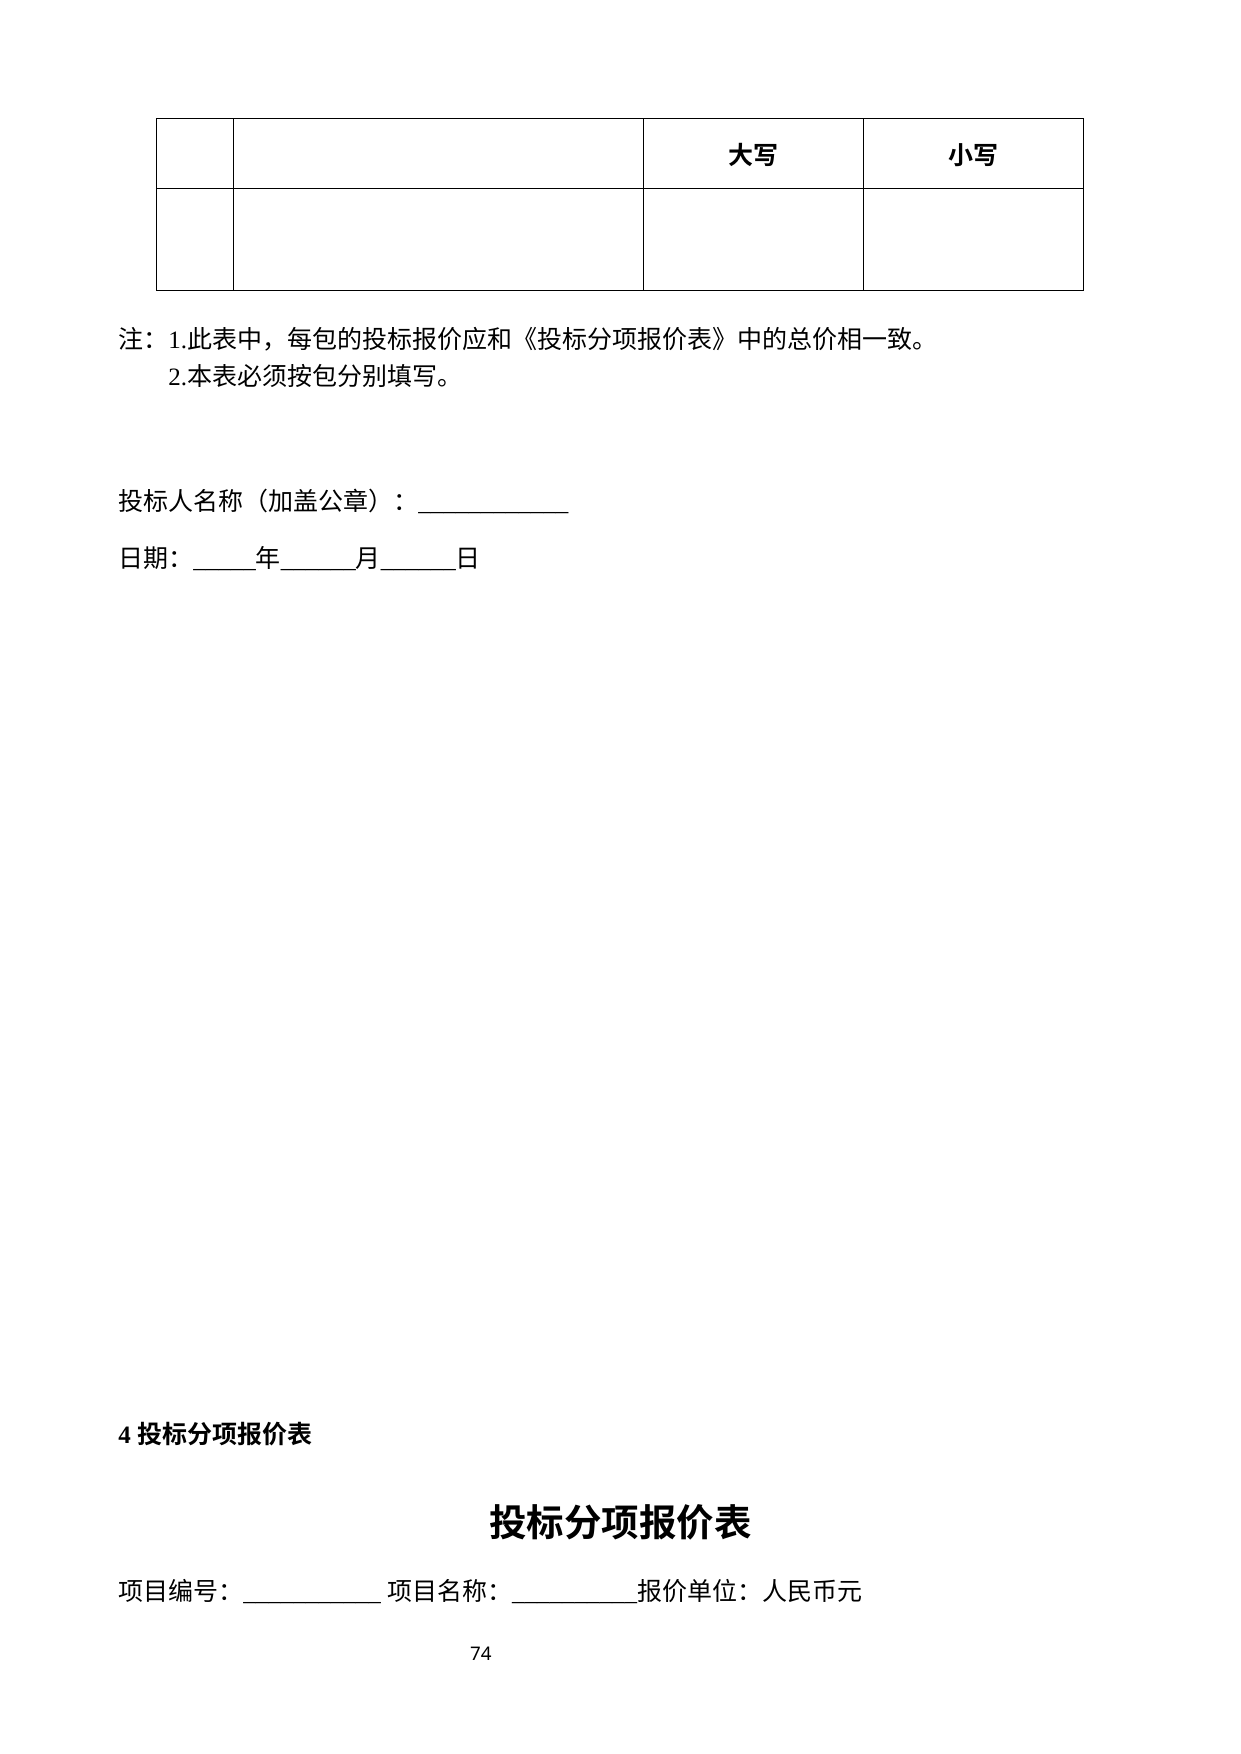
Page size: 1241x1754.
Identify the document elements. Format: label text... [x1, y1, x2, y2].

table_header 序号 [157, 119, 233, 188]
table_cell [864, 189, 1083, 290]
table_cell 小写 [864, 119, 1083, 188]
table_header 投标人名称 [234, 119, 643, 188]
table_cell 大写 [644, 119, 863, 188]
text 2.本表必须按包分别填写。 [118, 356, 1122, 392]
text 注：1.此表中，每包的投标报价应和《投标分项报价表》中的总价相一致。 [118, 320, 1122, 356]
table_cell [644, 189, 863, 290]
text 项目编号：___________ 项目名称：__________报价单位：人民币元 [118, 1571, 1122, 1607]
text 日期：_____年______月______日 [118, 538, 1122, 574]
text 4 投标分项报价表 [118, 1415, 1122, 1451]
table_cell [234, 189, 643, 290]
table_cell [157, 189, 233, 290]
text 投标分项报价表 [118, 1507, 1122, 1544]
text 投标人名称（加盖公章）：____________ [118, 481, 1122, 517]
